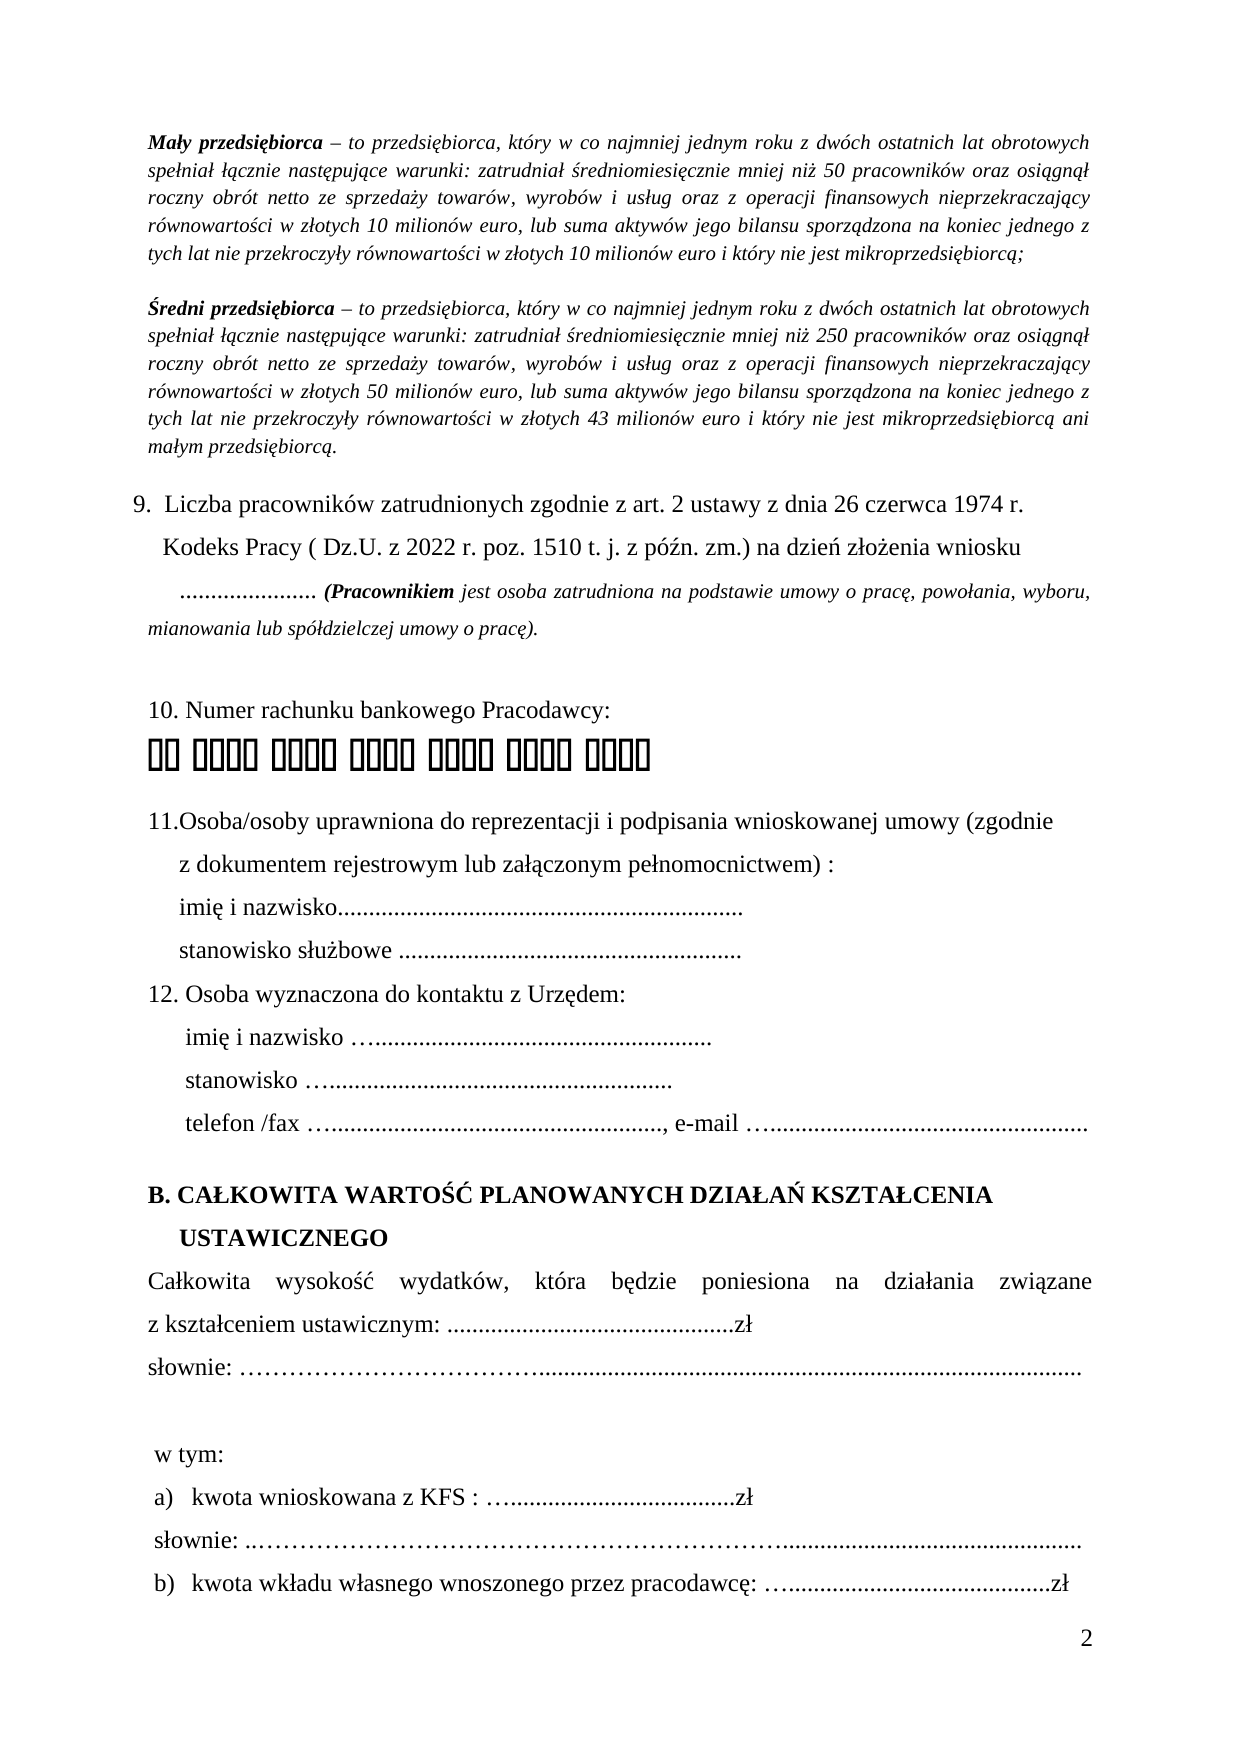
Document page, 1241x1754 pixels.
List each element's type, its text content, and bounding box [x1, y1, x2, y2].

text Całkowita wysokość wydatków, która będzie poniesiona na działania związane z kształceniem ustawicznym: ..............................................zł [148, 1266, 1093, 1338]
text imię i nazwisko................................................................. [148, 892, 1093, 921]
text 11.Osoba/osoby uprawniona do reprezentacji i podpisania wnioskowanej umowy (zgodnie z dokumentem rejestrowym lub załączonym pełnomocnictwem) : [148, 806, 1093, 878]
text w tym: [148, 1439, 1093, 1467]
text telefon /fax …....................................................., e-mail …................................................... [148, 1108, 1093, 1137]
text Mały przedsiębiorca – to przedsiębiorca, który w co najmniej jednym roku z dwóch ostatnich lat obrotowych spełniał łącznie następujące warunki: zatrudniał średniomiesięcznie mniej niż 50 pracowników oraz osiągnął roczny obrót netto ze sprzedaży towarów, wyrobów i usług oraz z operacji finansowych nieprzekraczający równowartości w złotych 10 milionów euro, lub suma aktywów jego bilansu sporządzona na koniec jednego z tych lat nie przekroczyły równowartości w złotych 10 milionów euro i który nie jest mikroprzedsiębiorcą; [148, 130, 1093, 264]
text imię i nazwisko …...................................................... [148, 1022, 1093, 1051]
text 9. Liczba pracowników zatrudnionych zgodnie z art. 2 ustawy z dnia 26 czerwca 1974 r. Kodeks Pracy ( Dz.U. z 2022 r. poz. 1510 t. j. z późn. zm.) na dzień złożenia wniosku [133, 489, 1093, 561]
text 12. Osoba wyznaczona do kontaktu z Urzędem: [148, 979, 1093, 1007]
text stanowisko …....................................................... [148, 1065, 1093, 1094]
text ...................... (Pracownikiem jest osoba zatrudniona na podstawie umowy o pracę, powołania, wyboru, mianowania lub spółdzielczej umowy o pracę). [148, 575, 1093, 640]
text słownie: ………………………………....................................................................................... [148, 1352, 1093, 1381]
list kwota wnioskowana z KFS : …....................................zł [154, 1482, 1093, 1511]
text słownie: ..………………………………………………………................................................ [154, 1525, 1093, 1554]
text Średni przedsiębiorca – to przedsiębiorca, który w co najmniej jednym roku z dwóch ostatnich lat obrotowych spełniał łącznie następujące warunki: zatrudniał średniomiesięcznie mniej niż 250 pracowników oraz osiągnął roczny obrót netto ze sprzedaży towarów, wyrobów i usług oraz z operacji finansowych nieprzekraczający równowartości w złotych 50 milionów euro, lub suma aktywów jego bilansu sporządzona na koniec jednego z tych lat nie przekroczyły równowartości w złotych 43 milionów euro i który nie jest mikroprzedsiębiorcą ani małym przedsiębiorcą. [148, 296, 1093, 458]
text B. CAŁKOWITA WARTOŚĆ PLANOWANYCH DZIAŁAŃ KSZTAŁCENIA [148, 1180, 1093, 1209]
list kwota wkładu własnego wnoszonego przez pracodawcę: …..........................................zł [154, 1568, 1093, 1597]
text USTAWICZNEGO [148, 1223, 1093, 1252]
text stanowisko służbowe ....................................................... [148, 936, 1093, 964]
text 10. Numer rachunku bankowego Pracodawcy: [148, 695, 1093, 724]
